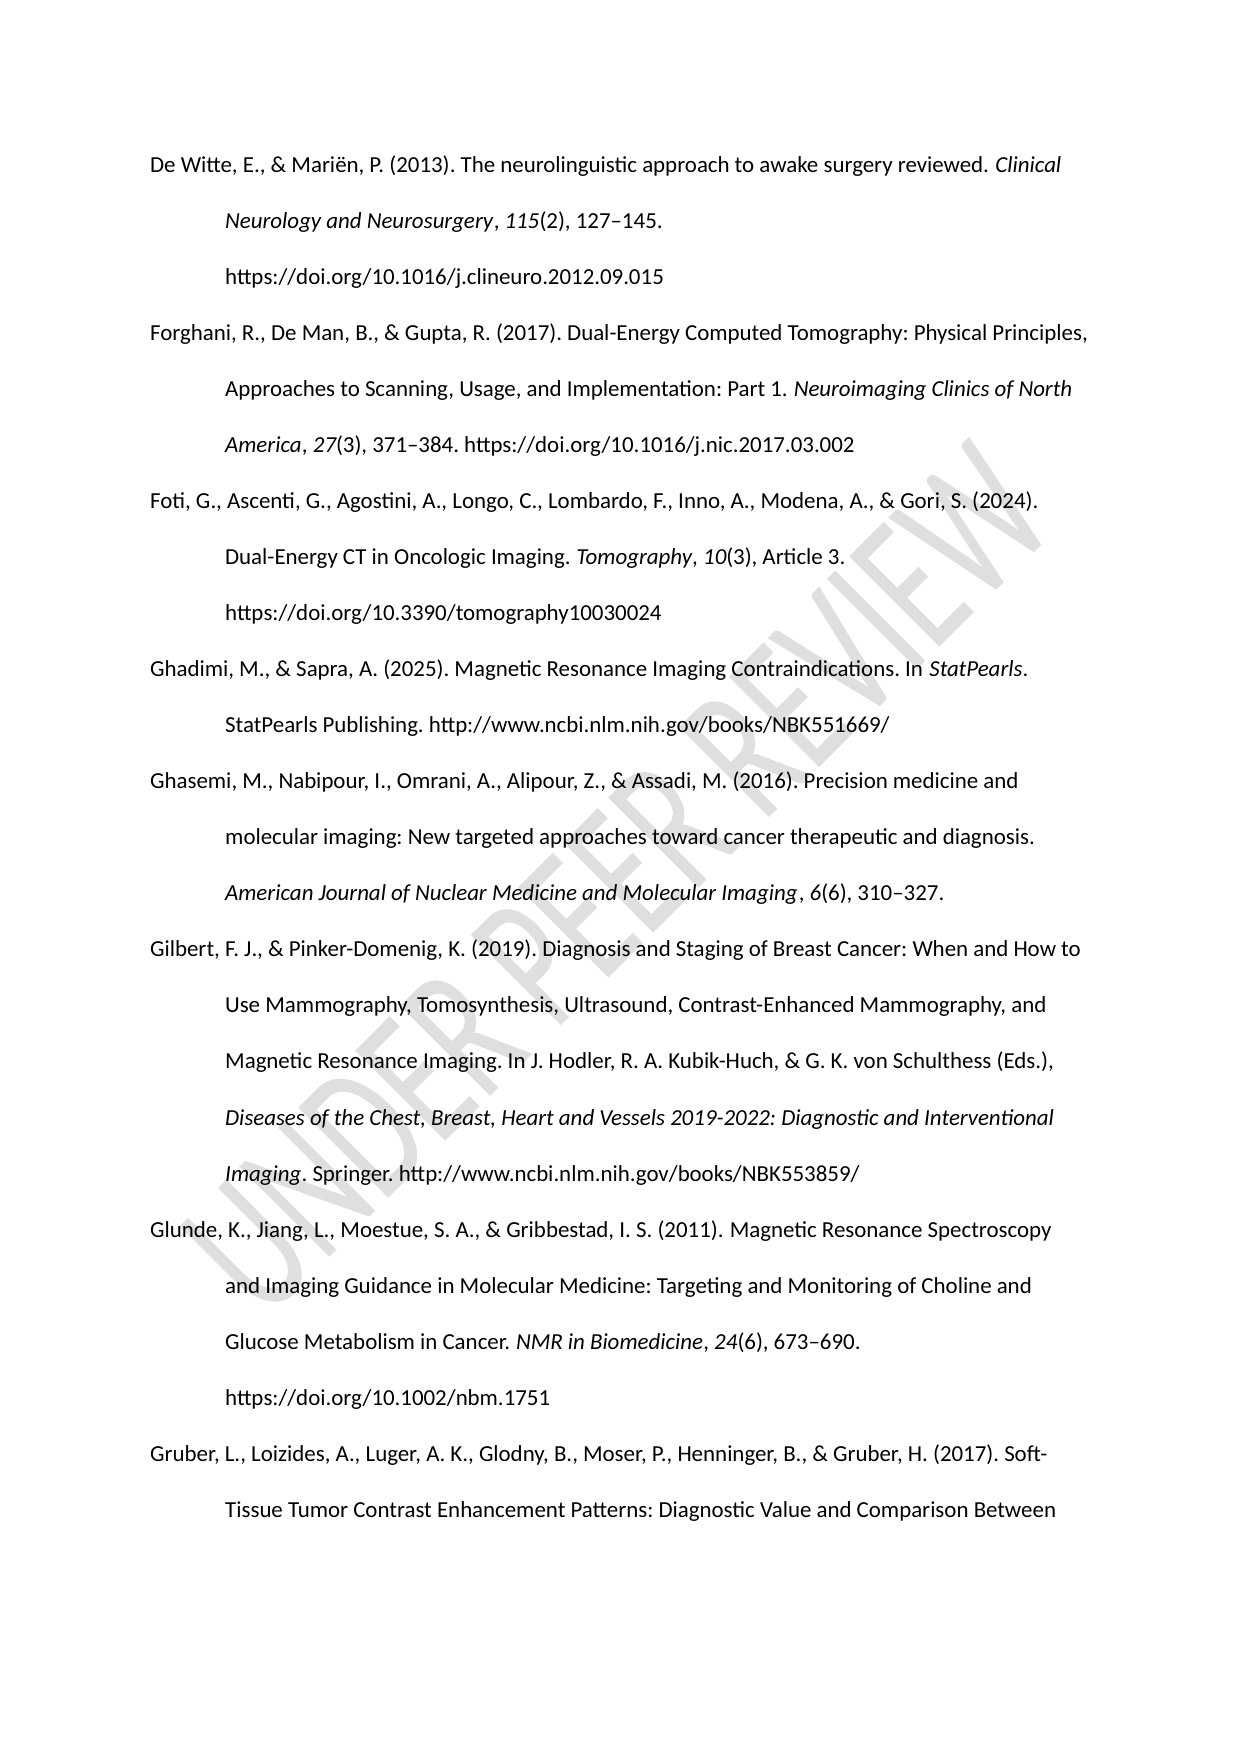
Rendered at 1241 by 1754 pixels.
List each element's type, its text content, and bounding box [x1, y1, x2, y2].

text Forghani, R., De Man, B., & Gupta, R. (2017). Dual-Energy Computed Tomography: Physical Principles, Approaches to Scanning, Usage, and Implementation: Part 1. Neuroimaging Clinics of North America, 27(3), 371–384. https://doi.org/10.1016/j.nic.2017.03.002 [150, 318, 1090, 458]
text De Witte, E., & Mariën, P. (2013). The neurolinguistic approach to awake surgery reviewed. Clinical Neurology and Neurosurgery, 115(2), 127–145. https://doi.org/10.1016/j.clineuro.2012.09.015 [150, 150, 1090, 290]
text Ghasemi, M., Nabipour, I., Omrani, A., Alipour, Z., & Assadi, M. (2016). Precision medicine and molecular imaging: New targeted approaches toward cancer therapeutic and diagnosis. American Journal of Nuclear Medicine and Molecular Imaging, 6(6), 310–327. [150, 766, 1090, 907]
text Gilbert, F. J., & Pinker-Domenig, K. (2019). Diagnosis and Staging of Breast Cancer: When and How to Use Mammography, Tomosynthesis, Ultrasound, Contrast-Enhanced Mammography, and Magnetic Resonance Imaging. In J. Hodler, R. A. Kubik-Huch, & G. K. von Schulthess (Eds.), Diseases of the Chest, Breast, Heart and Vessels 2019-2022: Diagnostic and Interventional Imaging. Springer. http://www.ncbi.nlm.nih.gov/books/NBK553859/ [150, 934, 1090, 1187]
text Glunde, K., Jiang, L., Moestue, S. A., & Gribbestad, I. S. (2011). Magnetic Resonance Spectroscopy and Imaging Guidance in Molecular Medicine: Targeting and Monitoring of Choline and Glucose Metabolism in Cancer. NMR in Biomedicine, 24(6), 673–690. https://doi.org/10.1002/nbm.1751 [150, 1215, 1090, 1411]
text Ghadimi, M., & Sapra, A. (2025). Magnetic Resonance Imaging Contraindications. In StatPearls. StatPearls Publishing. http://www.ncbi.nlm.nih.gov/books/NBK551669/ [150, 654, 1090, 738]
text Foti, G., Ascenti, G., Agostini, A., Longo, C., Lombardo, F., Inno, A., Modena, A., & Gori, S. (2024). Dual-Energy CT in Oncologic Imaging. Tomography, 10(3), Article 3. https://doi.org/10.3390/tomography10030024 [150, 486, 1090, 626]
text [150, 1439, 1090, 1523]
